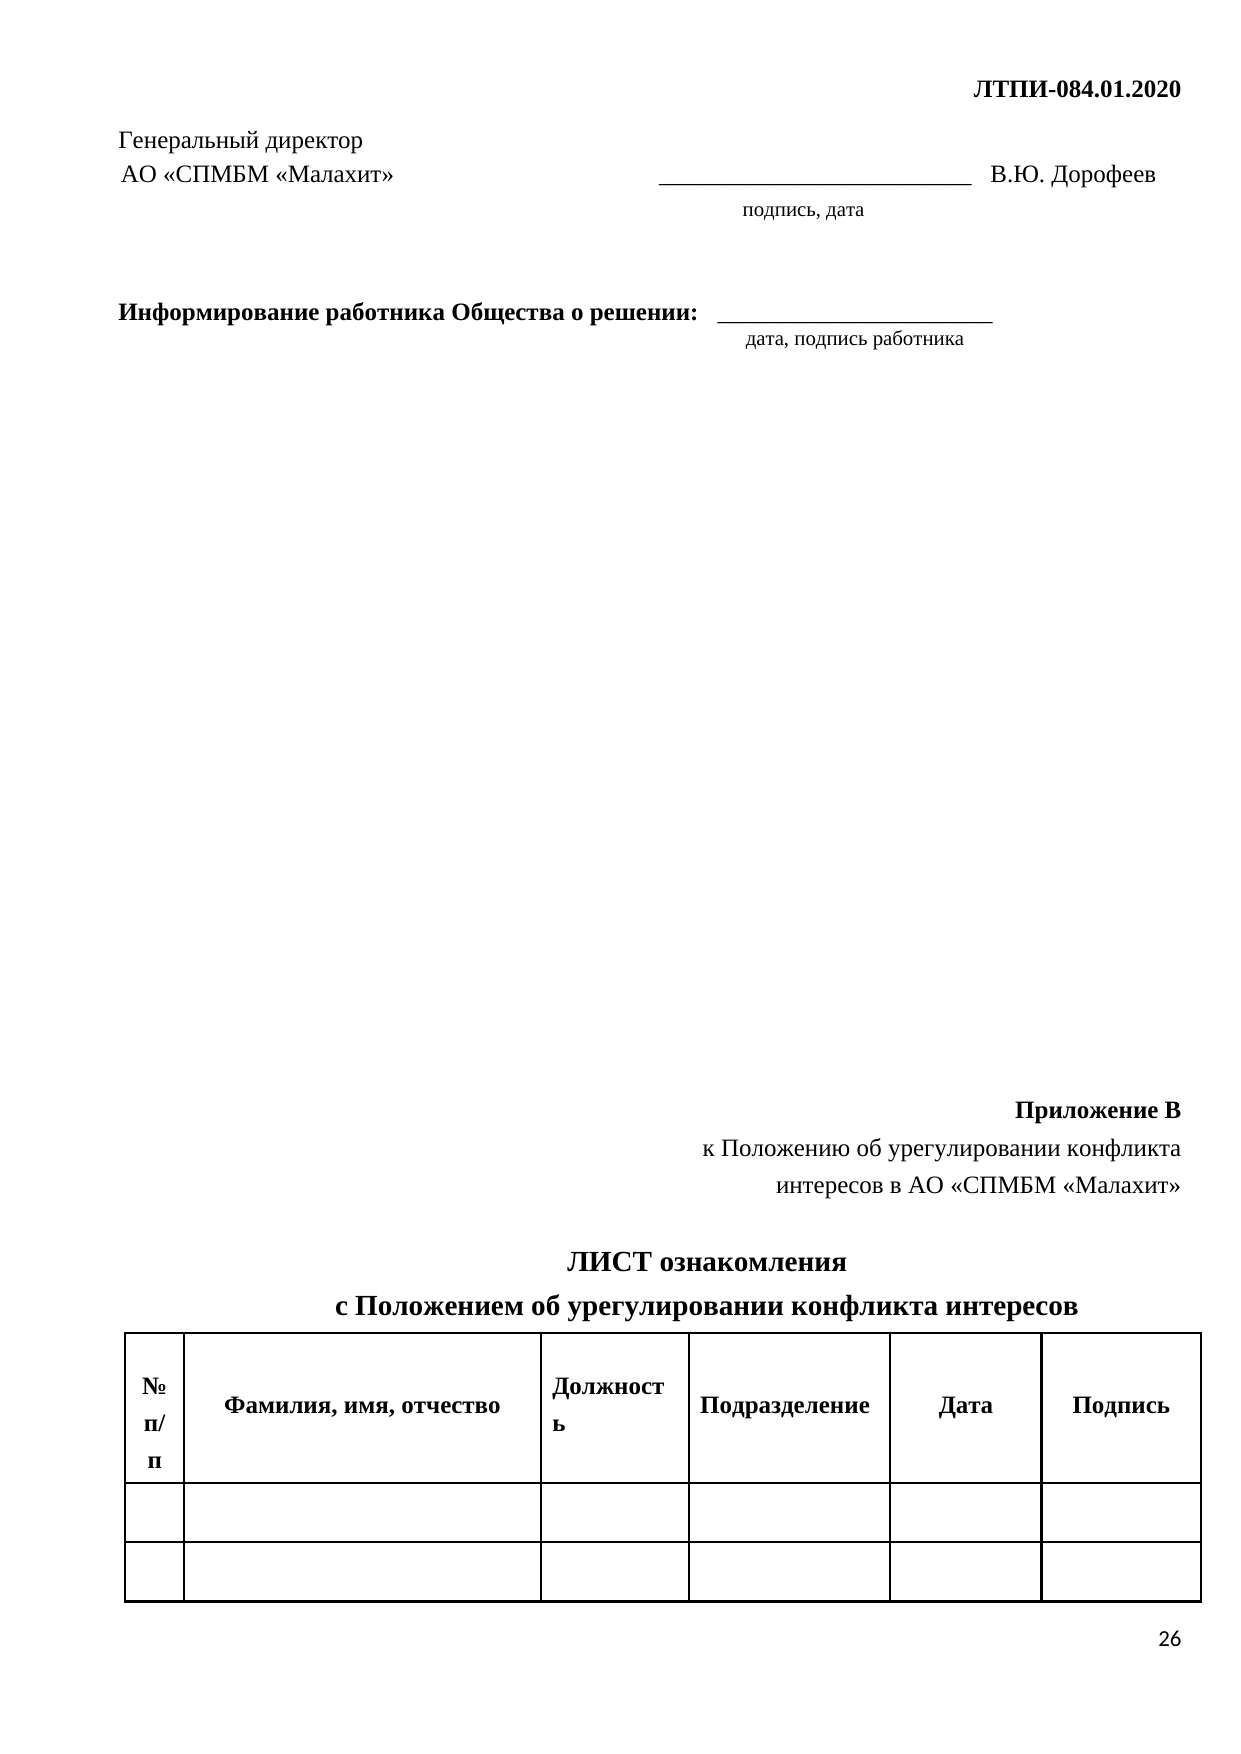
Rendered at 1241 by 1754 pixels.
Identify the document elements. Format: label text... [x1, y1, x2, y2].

list Приложение В [159, 1095, 1181, 1124]
table_cell [126, 1484, 183, 1541]
list интересов в АО «СПМБМ «Малахит» [159, 1170, 1181, 1199]
table_cell [542, 1484, 688, 1541]
table_cell [891, 1484, 1040, 1541]
table_header Подразделение [690, 1334, 889, 1482]
list к Положению об урегулировании конфликта [159, 1133, 1181, 1161]
table_cell [185, 1543, 540, 1600]
table_cell [690, 1543, 889, 1600]
table_header Фамилия, имя, отчество [185, 1334, 540, 1482]
table_header Подпись [1043, 1334, 1200, 1482]
list с Положением об урегулировании конфликта интересов [159, 1288, 1181, 1322]
table_cell [690, 1484, 889, 1541]
table_cell [1043, 1484, 1200, 1541]
text Генеральный директор [118, 131, 1181, 152]
table_cell [891, 1543, 1040, 1600]
list ЛИСТ ознакомления [159, 1244, 1181, 1278]
table_header № п/п [126, 1334, 183, 1482]
text АО «СПМБМ «Малахит» _________________________ В.Ю. Дорофеев [121, 165, 1112, 187]
table_header Дата [891, 1334, 1040, 1482]
text Информирование работника Общества о решении: ______________________ [118, 297, 1188, 326]
table_cell [1043, 1543, 1200, 1600]
table_cell [542, 1543, 688, 1600]
table_cell [126, 1543, 183, 1600]
table_header Должность [542, 1334, 688, 1482]
table_cell [185, 1484, 540, 1541]
text дата, подпись работника [121, 326, 1188, 349]
text подпись, дата [121, 199, 1181, 221]
